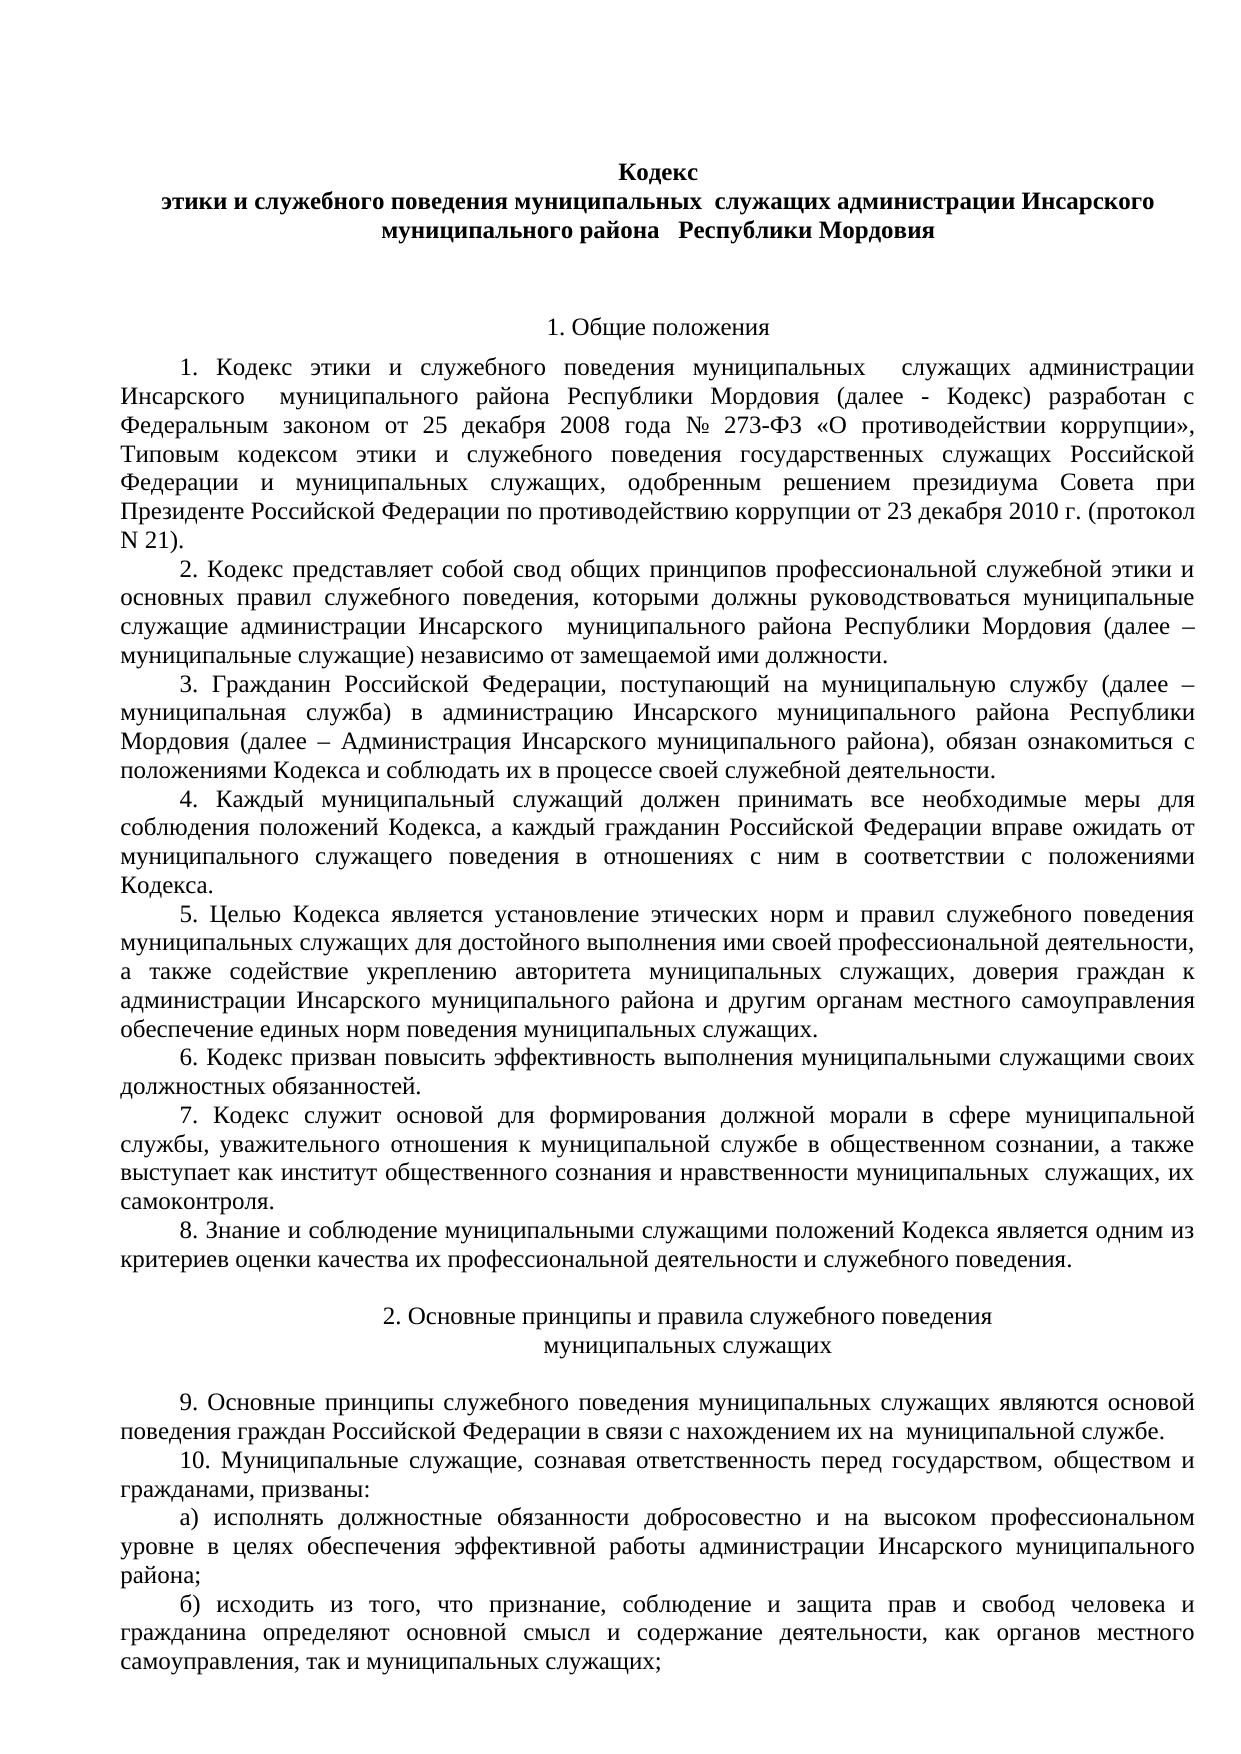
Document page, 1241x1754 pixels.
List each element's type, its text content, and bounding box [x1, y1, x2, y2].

text а) исполнять должностные обязанности добросовестно и на высоком профессиональном уровне в целях обеспечения эффективной работы администрации Инсарского муниципального района; [120, 1502, 1196, 1589]
text Кодекс [120, 157, 1196, 186]
text 7. Кодекс служит основой для формирования должной морали в сфере муниципальной службы, уважительного отношения к муниципальной службе в общественном сознании, а также выступает как институт общественного сознания и нравственности муниципальных служащих, их самоконтроля. [120, 1100, 1196, 1215]
text б) исходить из того, что признание, соблюдение и защита прав и свобод человека и гражданина определяют основной смысл и содержание деятельности, как органов местного самоуправления, так и муниципальных служащих; [120, 1589, 1196, 1675]
text 6. Кодекс призван повысить эффективность выполнения муниципальными служащими своих должностных обязанностей. [120, 1042, 1196, 1100]
text 3. Гражданин Российской Федерации, поступающий на муниципальную службу (далее – муниципальная служба) в администрацию Инсарского муниципального района Республики Мордовия (далее – Администрация Инсарского муниципального района), обязан ознакомиться с положениями Кодекса и соблюдать их в процессе своей служебной деятельности. [120, 669, 1196, 784]
text 5. Целью Кодекса является установление этических норм и правил служебного поведения муниципальных служащих для достойного выполнения ими своей профессиональной деятельности, а также содействие укреплению авторитета муниципальных служащих, доверия граждан к администрации Инсарского муниципального района и другим органам местного самоуправления обеспечение единых норм поведения муниципальных служащих. [120, 899, 1196, 1042]
text этики и служебного поведения муниципальных служащих администрации Инсарского муниципального района Республики Мордовия [120, 186, 1196, 244]
text 4. Каждый муниципальный служащий должен принимать все необходимые меры для соблюдения положений Кодекса, а каждый гражданин Российской Федерации вправе ожидать от муниципального служащего поведения в отношениях с ним в соответствии с положениями Кодекса. [120, 784, 1196, 899]
text 2. Кодекс представляет собой свод общих принципов профессиональной служебной этики и основных правил служебного поведения, которыми должны руководствоваться муниципальные служащие администрации Инсарского муниципального района Республики Мордовия (далее – муниципальные служащие) независимо от замещаемой ими должности. [120, 554, 1196, 669]
subtitle 1. Общие положения [120, 312, 1196, 341]
text 9. Основные принципы служебного поведения муниципальных служащих являются основой поведения граждан Российской Федерации в связи с нахождением их на муниципальной службе. [120, 1387, 1196, 1445]
subtitle 2. Основные принципы и правила служебного поведения [120, 1301, 1196, 1330]
subtitle муниципальных служащих [120, 1330, 1196, 1359]
text 8. Знание и соблюдение муниципальными служащими положений Кодекса является одним из критериев оценки качества их профессиональной деятельности и служебного поведения. [120, 1215, 1196, 1272]
text 1. Кодекс этики и служебного поведения муниципальных служащих администрации Инсарского муниципального района Республики Мордовия (далее - Кодекс) разработан с Федеральным законом от 25 декабря 2008 года № 273-ФЗ «О противодействии коррупции», Типовым кодексом этики и служебного поведения государственных служащих Российской Федерации и муниципальных служащих, одобренным решением президиума Совета при Президенте Российской Федерации по противодействию коррупции от 23 декабря 2010 г. (протокол N 21). [120, 352, 1196, 554]
text 10. Муниципальные служащие, сознавая ответственность перед государством, обществом и гражданами, призваны: [120, 1445, 1196, 1502]
